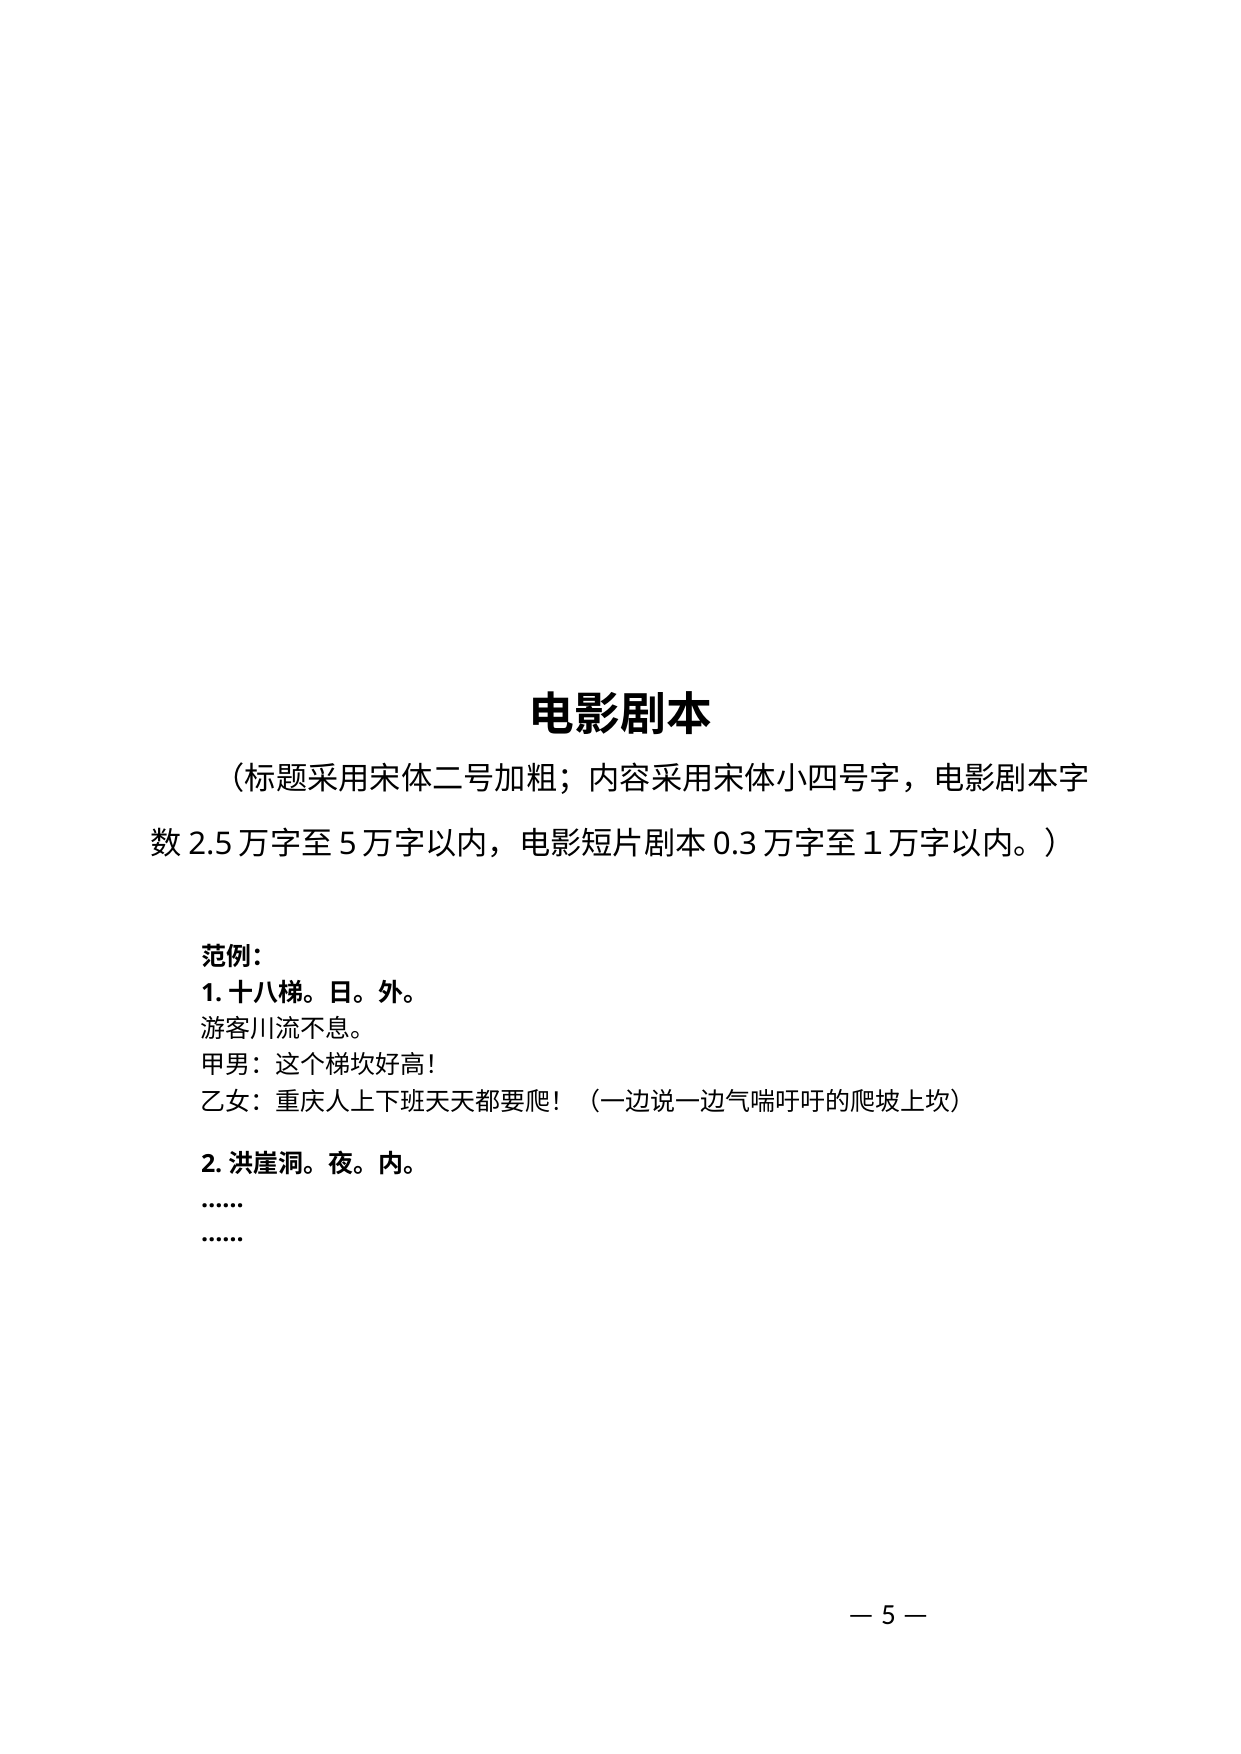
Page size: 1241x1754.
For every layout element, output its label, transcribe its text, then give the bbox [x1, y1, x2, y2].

text 范例： [151, 936, 1089, 972]
text 乙女：重庆人上下班天天都要爬！（一边说一边气喘吁吁的爬坡上坎） [151, 1081, 1089, 1117]
text 2. 洪崖洞。夜。内。 [151, 1144, 1089, 1180]
text 1. 十八梯。日。外。 [151, 972, 1089, 1008]
text 电影剧本 [151, 677, 1089, 743]
text 游客川流不息。 [151, 1008, 1089, 1045]
text （标题采用宋体二号加粗；内容采用宋体小四号字，电影剧本字数2.5万字至5万字以内，电影短片剧本0.3万字至１万字以内。） [151, 743, 1089, 873]
text 甲男：这个梯坎好高！ [151, 1045, 1089, 1081]
text …… [151, 1214, 1089, 1248]
text …… [151, 1180, 1089, 1214]
